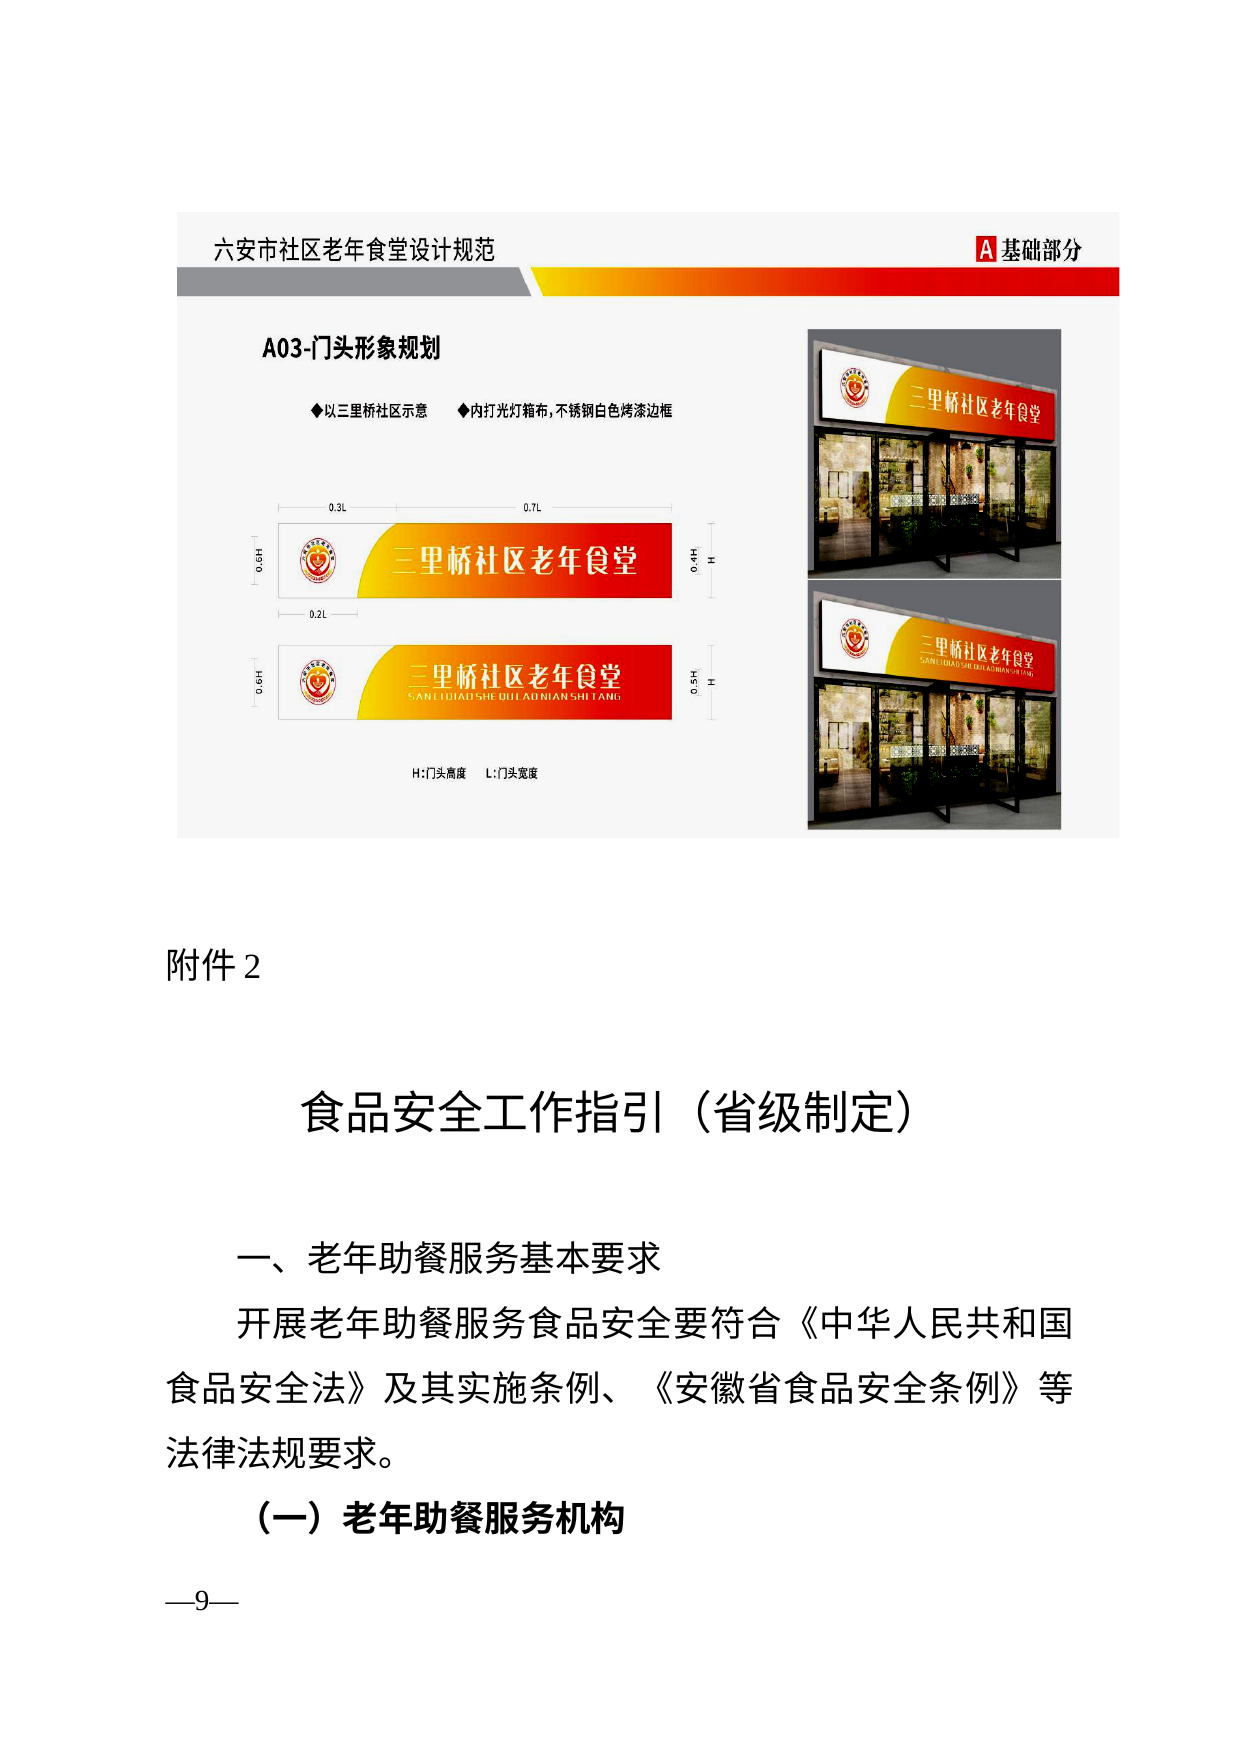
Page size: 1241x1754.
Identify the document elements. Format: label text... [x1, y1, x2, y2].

text 一、老年助餐服务基本要求 [165, 1223, 1075, 1288]
text 开展老年助餐服务食品安全要符合《中华人民共和国食品安全法》及其实施条例、《安徽省食品安全条例》等法律法规要求。 [165, 1411, 1075, 1483]
text （一）老年助餐服务机构 [165, 1483, 1075, 1548]
text 附件2 [165, 931, 1075, 996]
text 食品安全工作指引（省级制定） [165, 1061, 1075, 1158]
text 开展老年助餐服务食品安全要符合《中华人民共和国食品安全法》及其实施条例、《安徽省食品安全条例》等法律法规要求。 [165, 1288, 1075, 1360]
